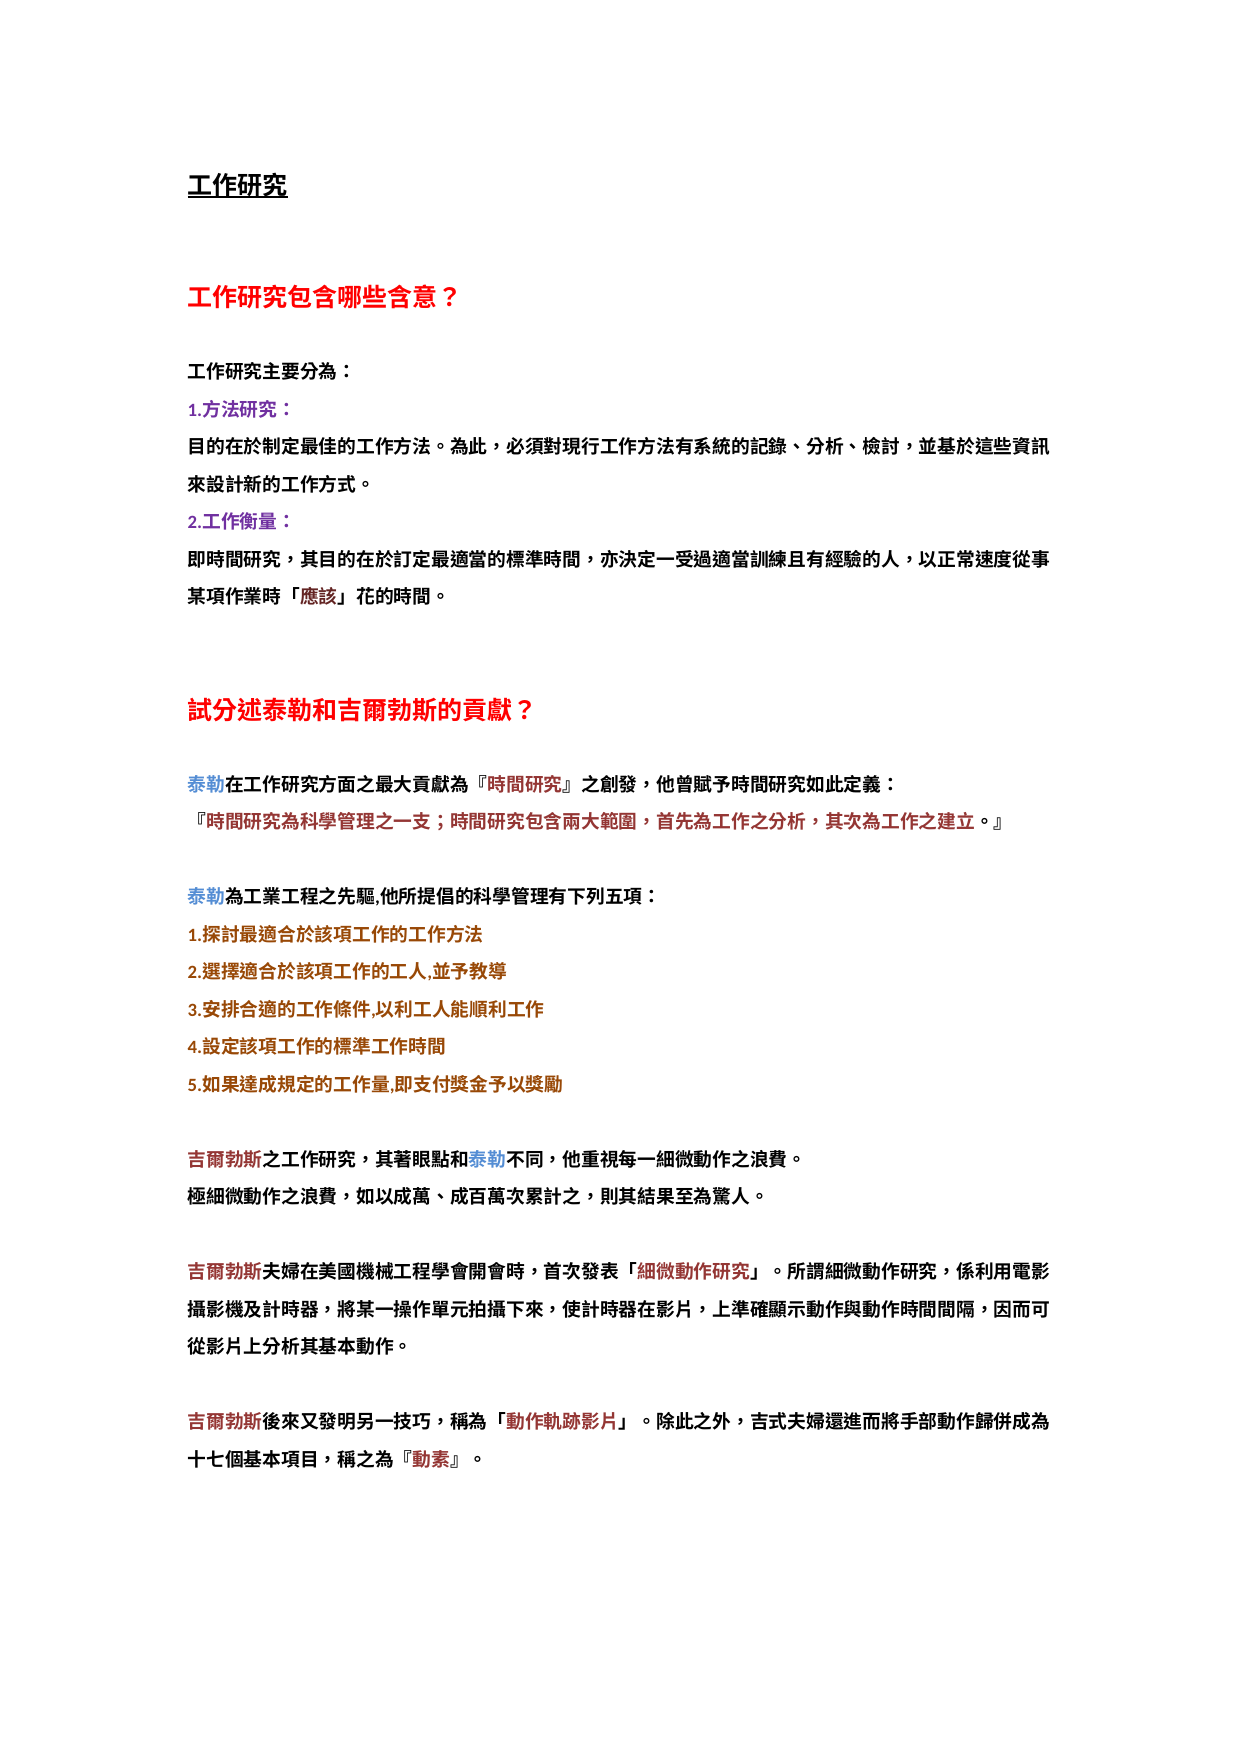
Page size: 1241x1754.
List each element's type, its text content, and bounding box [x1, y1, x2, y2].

text 『時間研究為科學管理之一支；時間研究包含兩大範圍，首先為工作之分析，其次為工作之建立。』 [187, 802, 1053, 839]
text 極細微動作之浪費，如以成萬、成百萬次累計之，則其結果至為驚人。 [187, 1177, 1053, 1214]
text 即時間研究，其目的在於訂定最適當的標準時間，亦決定一受過適當訓練且有經驗的人，以正常速度從事某項作業時「應該」花的時間。 [187, 539, 1053, 652]
text 吉爾勃斯夫婦在美國機械工程學會開會時，首次發表「細微動作研究」。所謂細微動作研究，係利用電影攝影機及計時器，將某一操作單元拍攝下來，使計時器在影片，上準確顯示動作與動作時間間隔，因而可從影片上分析其基本動作。 [187, 1252, 1053, 1364]
text 試分述泰勒和吉爾勃斯的貢獻？ [187, 652, 1053, 727]
text 工作研究 [187, 164, 1053, 202]
text 吉爾勃斯之工作研究，其著眼點和泰勒不同，他重視每一細微動作之浪費。 [187, 1139, 1053, 1177]
text 泰勒在工作研究方面之最大貢獻為『時間研究』之創發，他曾賦予時間研究如此定義： [187, 727, 1053, 802]
text 泰勒為工業工程之先驅,他所提倡的科學管理有下列五項： 1.探討最適合於該項工作的工作方法 2.選擇適合於該項工作的工人,並予教導 3.安排合適的工作條件,以利工人能順利工作 4.設定該項工作的標準工作時間 5.如果達成規定的工作量,即支付獎金予以獎勵 [187, 839, 1053, 1139]
text 工作研究主要分為： 1.方法研究： [187, 314, 1053, 427]
text 工作研究包含哪些含意？ [187, 277, 1053, 314]
text 吉爾勃斯後來又發明另一技巧，稱為「動作軌跡影片」。除此之外，吉式夫婦還進而將手部動作歸併成為十七個基本項目，稱之為『動素』。 [187, 1402, 1053, 1477]
text 目的在於制定最佳的工作方法。為此，必須對現行工作方法有系統的記錄、分析、檢討，並基於這些資訊來設計新的工作方式。 2.工作衡量： [187, 427, 1053, 539]
